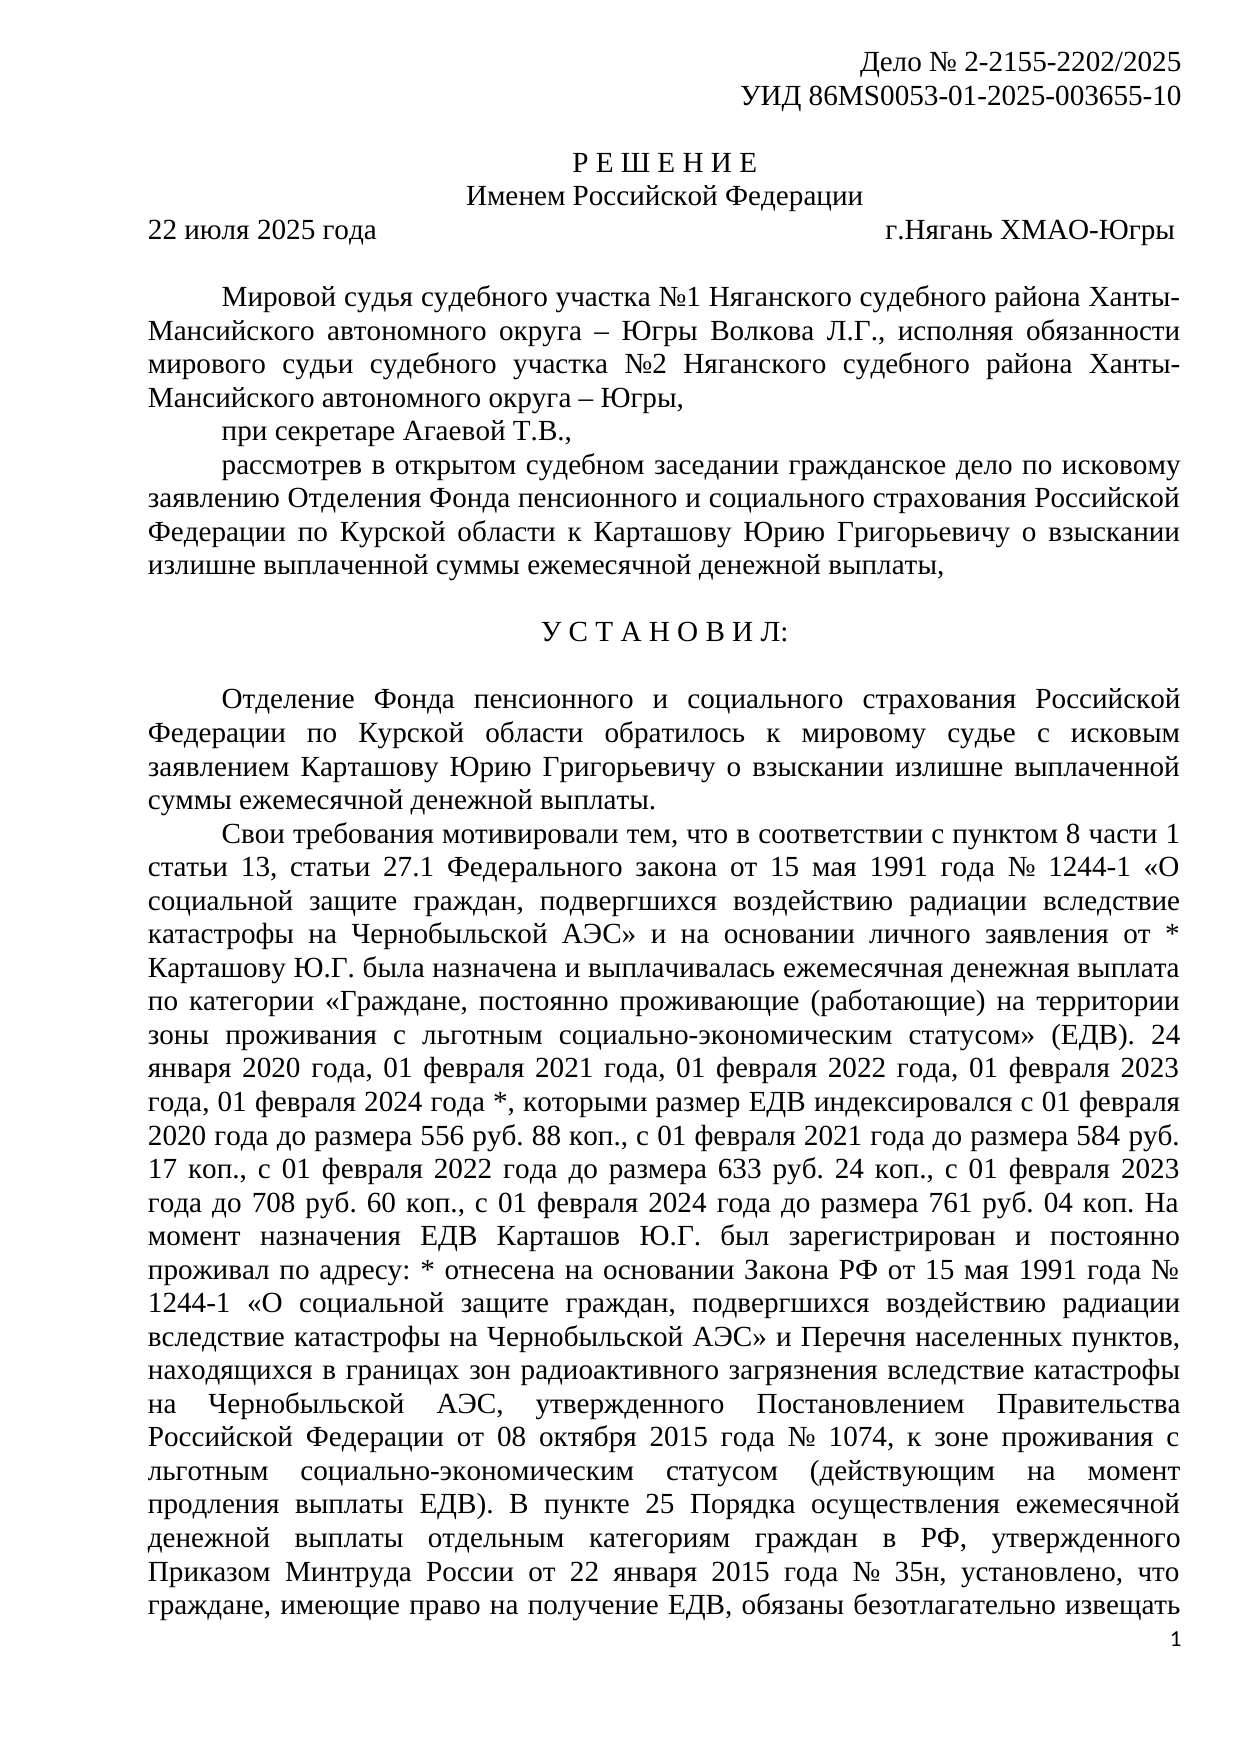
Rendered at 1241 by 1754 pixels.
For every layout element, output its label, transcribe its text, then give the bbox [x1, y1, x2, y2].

text Дело № 2-2155-2202/2025 [148, 44, 1181, 78]
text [148, 816, 1181, 1621]
text Именем Российской Федерации [148, 178, 1181, 212]
text УИД 86MS0053-01-2025-003655-10 [148, 78, 1181, 111]
text 22 июля 2025 года г.Нягань ХМАО-Югры [148, 212, 1181, 246]
text Мировой судья судебного участка №1 Няганского судебного района Ханты-Мансийского автономного округа – Югры Волкова Л.Г., исполняя обязанности мирового судьи судебного участка №2 Няганского судебного района Ханты-Мансийского автономного округа – Югры, [148, 279, 1181, 413]
text при секретаре Агаевой Т.В., [148, 413, 1181, 447]
text рассмотрев в открытом судебном заседании гражданское дело по исковому заявлению Отделения Фонда пенсионного и социального страхования Российской Федерации по Курской области к Карташову Юрию Григорьевичу о взыскании излишне выплаченной суммы ежемесячной денежной выплаты, [148, 447, 1181, 581]
text Отделение Фонда пенсионного и социального страхования Российской Федерации по Курской области обратилось к мировому судье с исковым заявлением Карташову Юрию Григорьевичу о взыскании излишне выплаченной суммы ежемесячной денежной выплаты. [148, 682, 1181, 816]
text У С Т А Н О В И Л: [148, 614, 1181, 648]
text Р Е Ш Е Н И Е [148, 145, 1181, 178]
